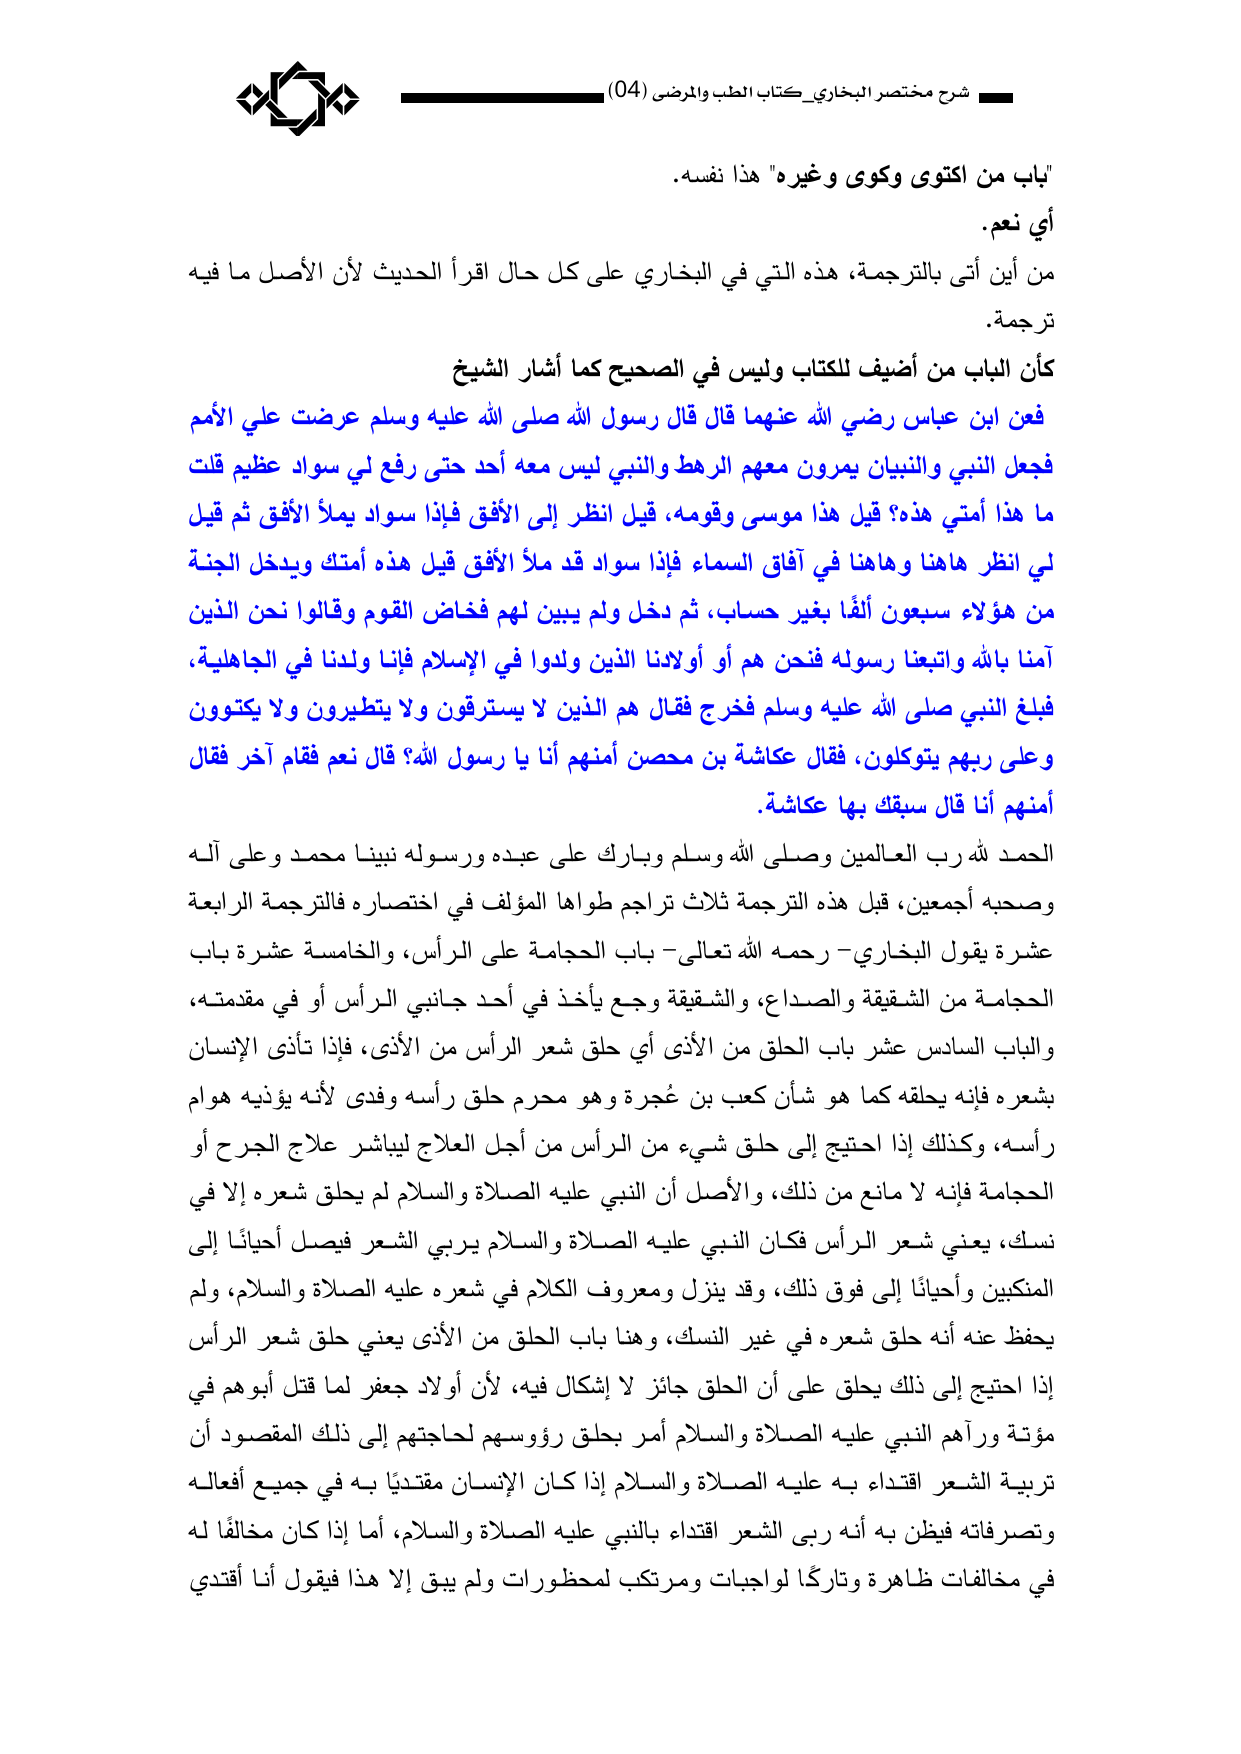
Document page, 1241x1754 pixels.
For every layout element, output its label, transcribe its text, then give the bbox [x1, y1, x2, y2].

text "باب من اكتوى وكوى وغيره" هذا نفسه. [187, 150, 1053, 198]
text من أين أتى بالترجمة، هذه التي في البخاري على كل حال اقرأ الحديث لأن الأصل ما فيه ترجمة. [187, 247, 1053, 344]
text فعن ابن عباس رضي الله عنهما قال قال رسول الله صلى الله عليه وسلم عرضت علي الأمم فجعل النبي والنبيان يمرون معهم الرهط والنبي ليس معه أحد حتى رفع لي سواد عظيم قلت ما هذا أمتي هذه؟ قيل هذا موسى وقومه، قيل انظر إلى الأفق فإذا سواد يملأ الأفق ثم قيل لي انظر هاهنا وهاهنا في آفاق السماء فإذا سواد قد ملأ الأفق قيل هذه أمتك ويدخل الجنة من هؤلاء سبعون ألفًا بغير حساب، ثم دخل ولم يبين لهم فخاض القوم وقالوا نحن الذين آمنا بالله واتبعنا رسوله فنحن هم أو أولادنا الذين ولدوا في الإسلام فإنا ولدنا في الجاهلية، فبلغ النبي صلى الله عليه وسلم فخرج فقال هم الذين لا يسترقون ولا يتطيرون ولا يكتوون وعلى ربهم يتوكلون، فقال عكاشة بن محصن أمنهم أنا يا رسول الله؟ قال نعم فقام آخر فقال أمنهم أنا قال سبقك بها عكاشة. [187, 392, 1053, 829]
text كأن الباب من أضيف للكتاب وليس في الصحيح كما أشار الشيخ [187, 344, 1053, 392]
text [187, 829, 1053, 1602]
text أي نعم. [187, 198, 1053, 247]
